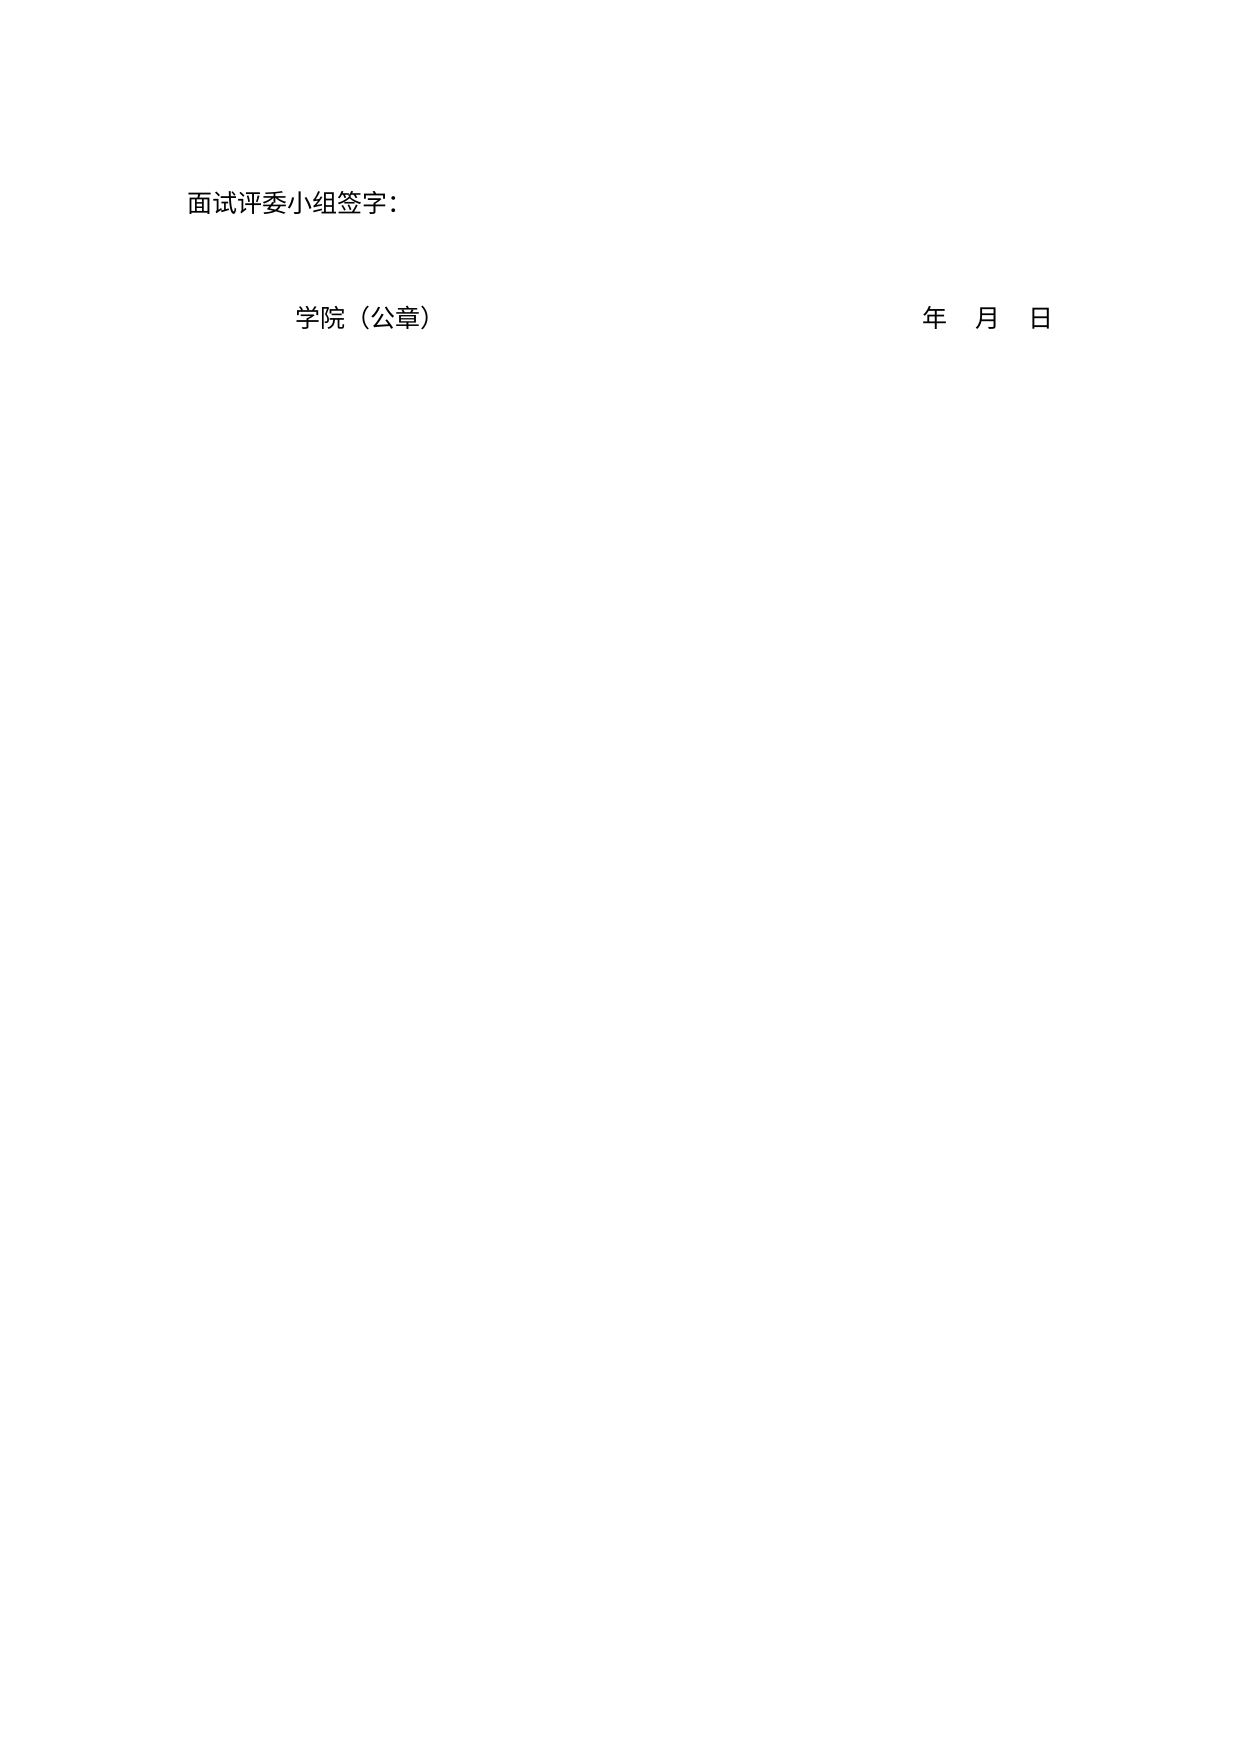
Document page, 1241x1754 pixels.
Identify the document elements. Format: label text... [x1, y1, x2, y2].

text 学院（公章） 年 月 日 [187, 284, 1053, 349]
text 面试评委小组签字： [187, 169, 1053, 234]
